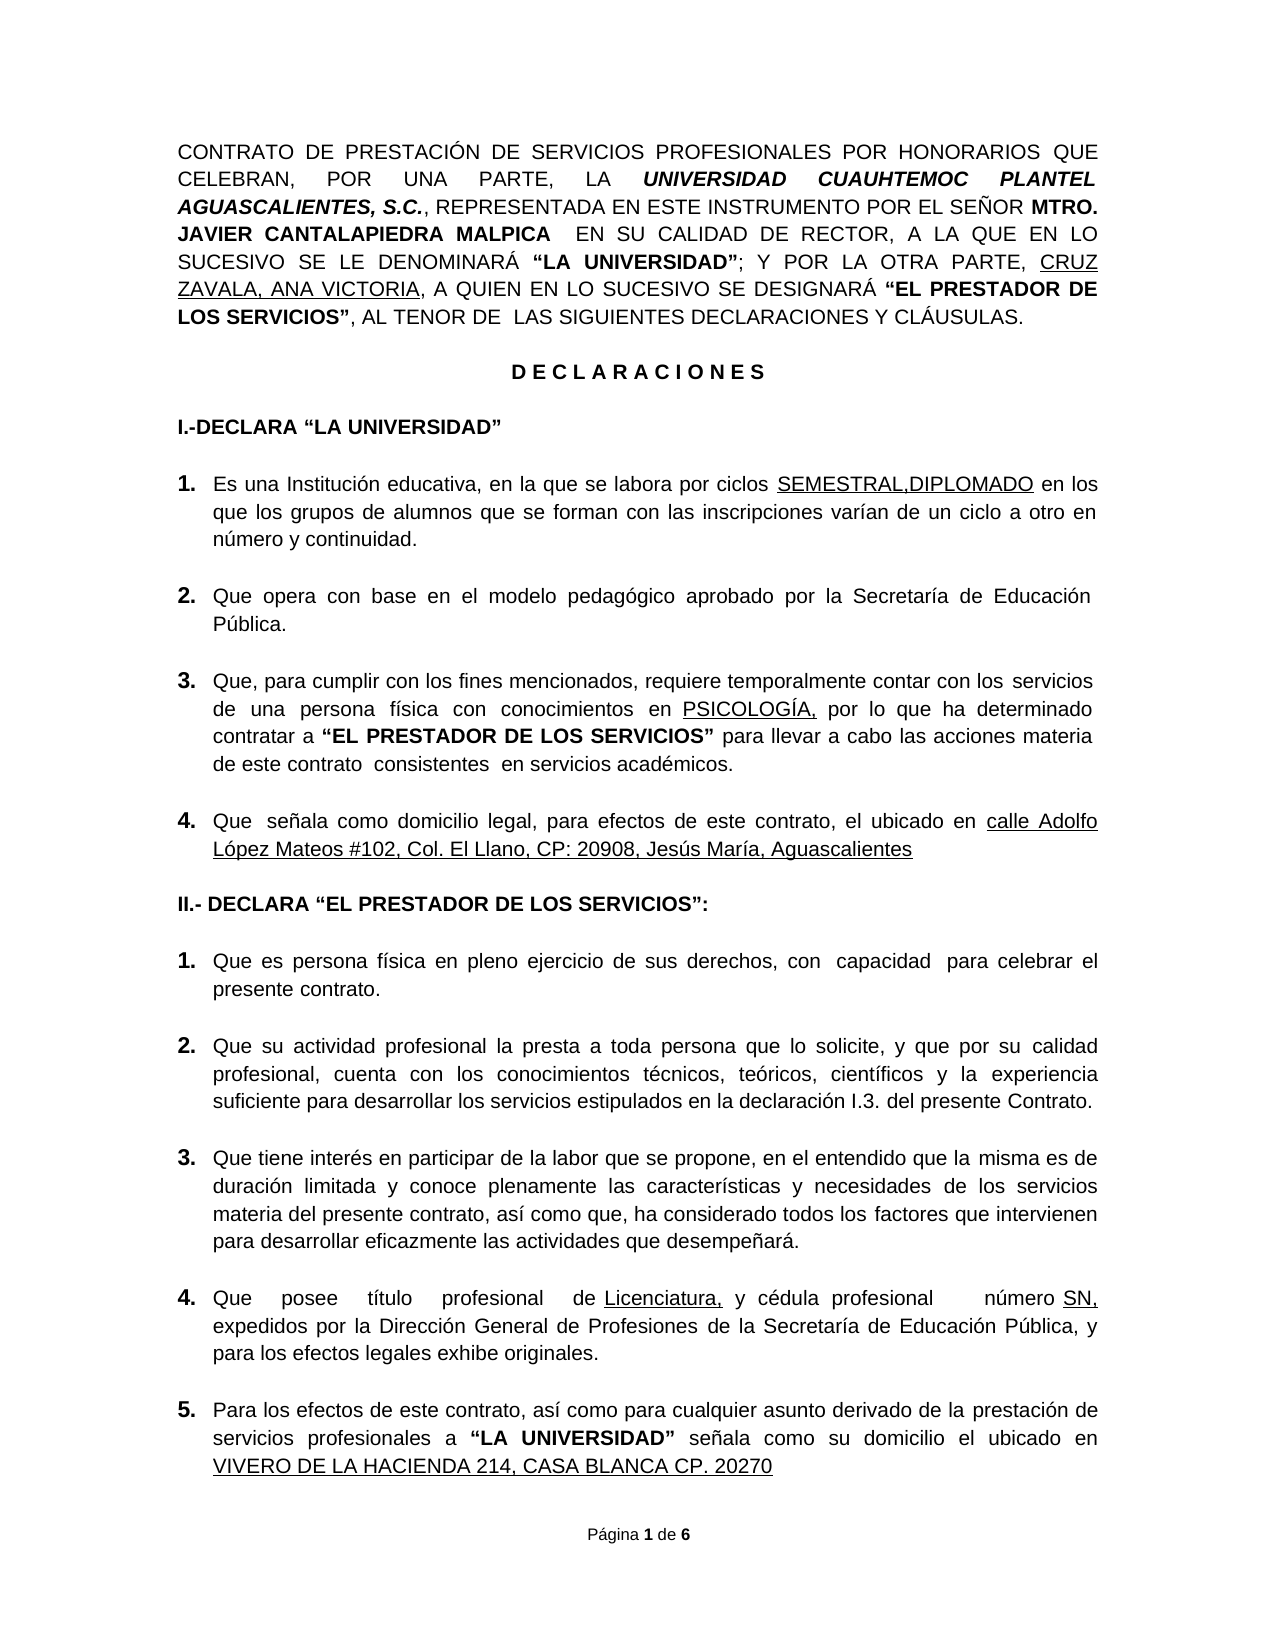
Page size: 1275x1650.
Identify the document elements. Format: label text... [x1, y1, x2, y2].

list Que, para cumplir con los fines mencionados, requiere temporalmente contar con los servicios de una persona física con conocimientos en PSICOLOGÍA, por lo que ha determinado contratar a “EL PRESTADOR DE LOS SERVICIOS” para llevar a cabo las acciones materia de este contrato consistentes en servicios académicos. [177, 667, 1093, 776]
list Es una Institución educativa, en la que se labora por ciclos SEMESTRAL,DIPLOMADO en los que los grupos de alumnos que se forman con las inscripciones varían de un ciclo a otro en número y continuidad. [177, 469, 1098, 551]
list Que opera con base en el modelo pedagógico aprobado por la Secretaría de Educación Pública. [177, 582, 1092, 636]
list Que es persona física en pleno ejercicio de sus derechos, con capacidad para celebrar el presente contrato. [177, 947, 1098, 1001]
list Que su actividad profesional la presta a toda persona que lo solicite, y que por su calidad profesional, cuenta con los conocimientos técnicos, teóricos, científicos y la experiencia suficiente para desarrollar los servicios estipulados en la declaración I.3. del presente Contrato. [177, 1032, 1098, 1113]
subtitle D E C L A R A C I O N E S [177, 359, 1098, 383]
text I.-DECLARA “LA UNIVERSIDAD” [177, 414, 1110, 438]
list Que señala como domicilio legal, para efectos de este contrato, el ubicado en calle Adolfo López Mateos #102, Col. El Llano, CP: 20908, Jesús María, Aguascalientes [177, 807, 1098, 861]
subtitle II.- DECLARA “EL PRESTADOR DE LOS SERVICIOS”: [177, 892, 1110, 916]
text CONTRATO DE PRESTACIÓN DE SERVICIOS PROFESIONALES POR HONORARIOS QUE CELEBRAN, POR UNA PARTE, LA UNIVERSIDAD CUAUHTEMOC PLANTEL AGUASCALIENTES, S.C., REPRESENTADA EN ESTE INSTRUMENTO POR EL SEÑOR MTRO. JAVIER CANTALAPIEDRA MALPICA EN SU CALIDAD DE RECTOR, A LA QUE EN LO SUCESIVO SE LE DENOMINARÁ “LA UNIVERSIDAD”; Y POR LA OTRA PARTE, CRUZ ZAVALA, ANA VICTORIA, A QUIEN EN LO SUCESIVO SE DESIGNARÁ “EL PRESTADOR DE LOS SERVICIOS”, AL TENOR DE LAS SIGUIENTES DECLARACIONES Y CLÁUSULAS. [177, 139, 1098, 328]
list Que posee título profesional de Licenciatura, y cédula profesional número SN, expedidos por la Dirección General de Profesiones de la Secretaría de Educación Pública, y para los efectos legales exhibe originales. [177, 1284, 1098, 1365]
list Que tiene interés en participar de la labor que se propone, en el entendido que la misma es de duración limitada y conoce plenamente las características y necesidades de los servicios materia del presente contrato, así como que, ha considerado todos los factores que intervienen para desarrollar eficazmente las actividades que desempeñará. [177, 1144, 1098, 1253]
list Para los efectos de este contrato, así como para cualquier asunto derivado de la prestación de servicios profesionales a “LA UNIVERSIDAD” señala como su domicilio el ubicado en VIVERO DE LA HACIENDA 214, CASA BLANCA CP. 20270 [177, 1396, 1098, 1478]
